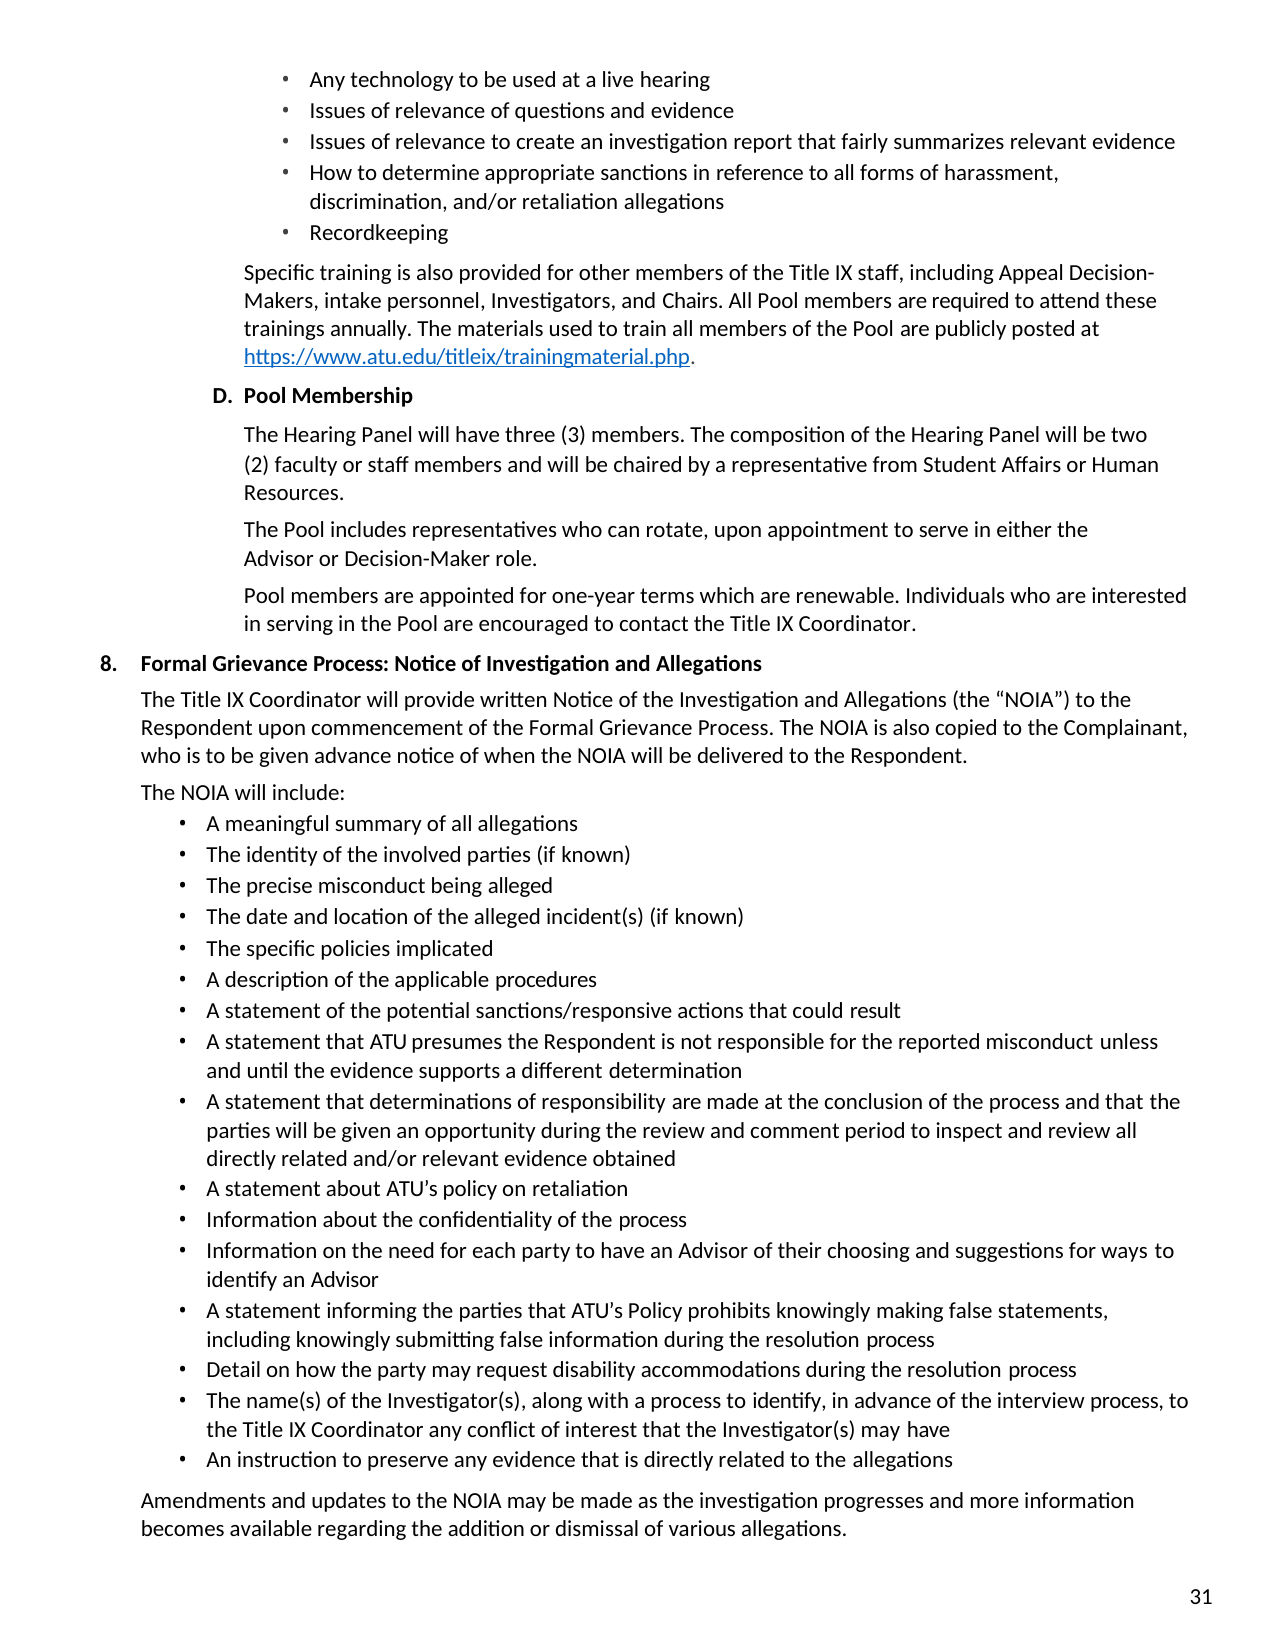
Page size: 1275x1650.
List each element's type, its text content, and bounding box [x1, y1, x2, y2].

list Issues of relevance to create an investigation report that fairly summarizes relevant evidence [281, 125, 1212, 156]
list Issues of relevance of questions and evidence [281, 94, 1212, 125]
list Any technology to be used at a live hearing [281, 62, 1212, 94]
list Formal Grievance Process: Notice of Investigation and Allegations [100, 649, 1212, 677]
list An instruction to preserve any evidence that is directly related to the allegations [178, 1443, 1212, 1475]
text The Pool includes representatives who can rotate, upon appointment to serve in either the Advisor or Decision-Maker role. [244, 516, 1159, 572]
list A meaningful summary of all allegations [178, 807, 1212, 838]
list Detail on how the party may request disability accommodations during the resolution process [178, 1353, 1212, 1384]
list The name(s) of the Investigator(s), along with a process to identify, in advance of the interview process, to the Title IX Coordinator any conflict of interest that the Investigator(s) may have [178, 1384, 1189, 1443]
text Pool members are appointed for one-year terms which are renewable. Individuals who are interested in serving in the Pool are encouraged to contact the Title IX Coordinator. [244, 581, 1195, 637]
list A statement of the potential sanctions/responsive actions that could result [178, 994, 1212, 1025]
text Amendments and updates to the NOIA may be made as the investigation progresses and more information becomes available regarding the addition or dismissal of various allegations. [141, 1486, 1212, 1542]
text Specific training is also provided for other members of the Title IX staff, including Appeal Decision-Makers, intake personnel, Investigators, and Chairs. All Pool members are required to attend these trainings annually. The materials used to train all members of the Pool are publicly posted at https://www.atu.edu/titleix/trainingmaterial.php. [244, 258, 1168, 370]
list The precise misconduct being alleged [178, 869, 1212, 900]
list A statement informing the parties that ATU’s Policy prohibits knowingly making false statements, including knowingly submitting false information during the resolution process [178, 1294, 1111, 1353]
list The specific policies implicated [178, 932, 1212, 963]
list Recordkeeping [281, 216, 1212, 247]
list How to determine appropriate sanctions in reference to all forms of harassment, discrimination, and/or retaliation allegations [281, 156, 1061, 216]
text (2) faculty or staff members and will be chaired by a representative from Student Affairs or Human Resources. [244, 450, 1162, 506]
list A statement about ATU’s policy on retaliation [178, 1172, 1212, 1203]
list The date and location of the alleged incident(s) (if known) [178, 900, 1212, 932]
text The Title IX Coordinator will provide written Notice of the Investigation and Allegations (the “NOIA”) to the Respondent upon commencement of the Formal Grievance Process. The NOIA is also copied to the Complainant, who is to be given advance notice of when the NOIA will be delivered to the Respondent. [141, 685, 1212, 769]
list The identity of the involved parties (if known) [178, 838, 1212, 869]
list Information about the confidentiality of the process [178, 1203, 1212, 1234]
list Pool Membership [212, 381, 1212, 409]
text The NOIA will include: [141, 778, 1212, 807]
list A statement that ATU presumes the Respondent is not responsible for the reported misconduct unless and until the evidence supports a different determination [178, 1025, 1168, 1084]
text The Hearing Panel will have three (3) members. The composition of the Hearing Panel will be two [244, 421, 1212, 448]
list Information on the need for each party to have an Advisor of their choosing and suggestions for ways to identify an Advisor [178, 1234, 1177, 1294]
list A description of the applicable procedures [178, 963, 1212, 994]
list A statement that determinations of responsibility are made at the conclusion of the process and that the parties will be given an opportunity during the review and comment period to inspect and review all directly related and/or relevant evidence obtained [178, 1084, 1183, 1172]
